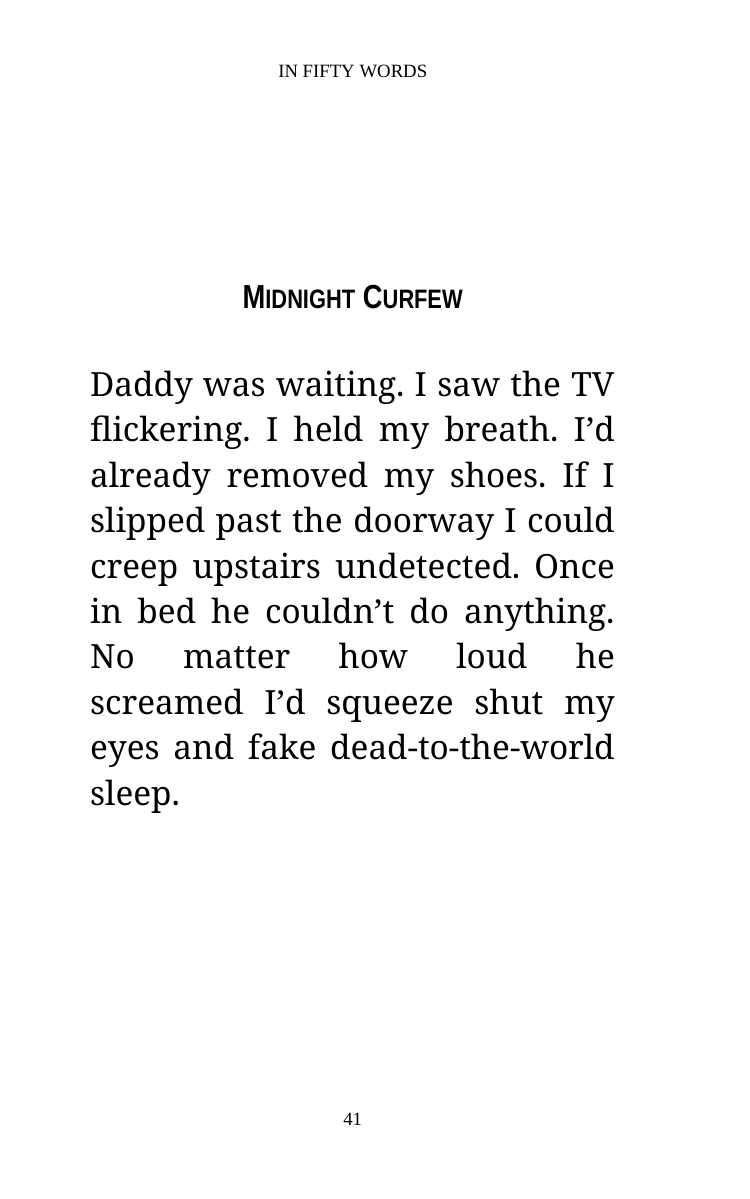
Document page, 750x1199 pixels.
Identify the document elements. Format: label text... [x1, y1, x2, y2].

text Daddy was waiting. I saw the TV flickering. I held my breath. I’d already removed my shoes. If I slipped past the doorway I could creep upstairs undetected. Once in bed he couldn’t do anything. No matter how loud he screamed I’d squeeze shut my eyes and fake dead-to-the-world sleep. [90, 361, 615, 815]
title Midnight Curfew [90, 277, 615, 315]
